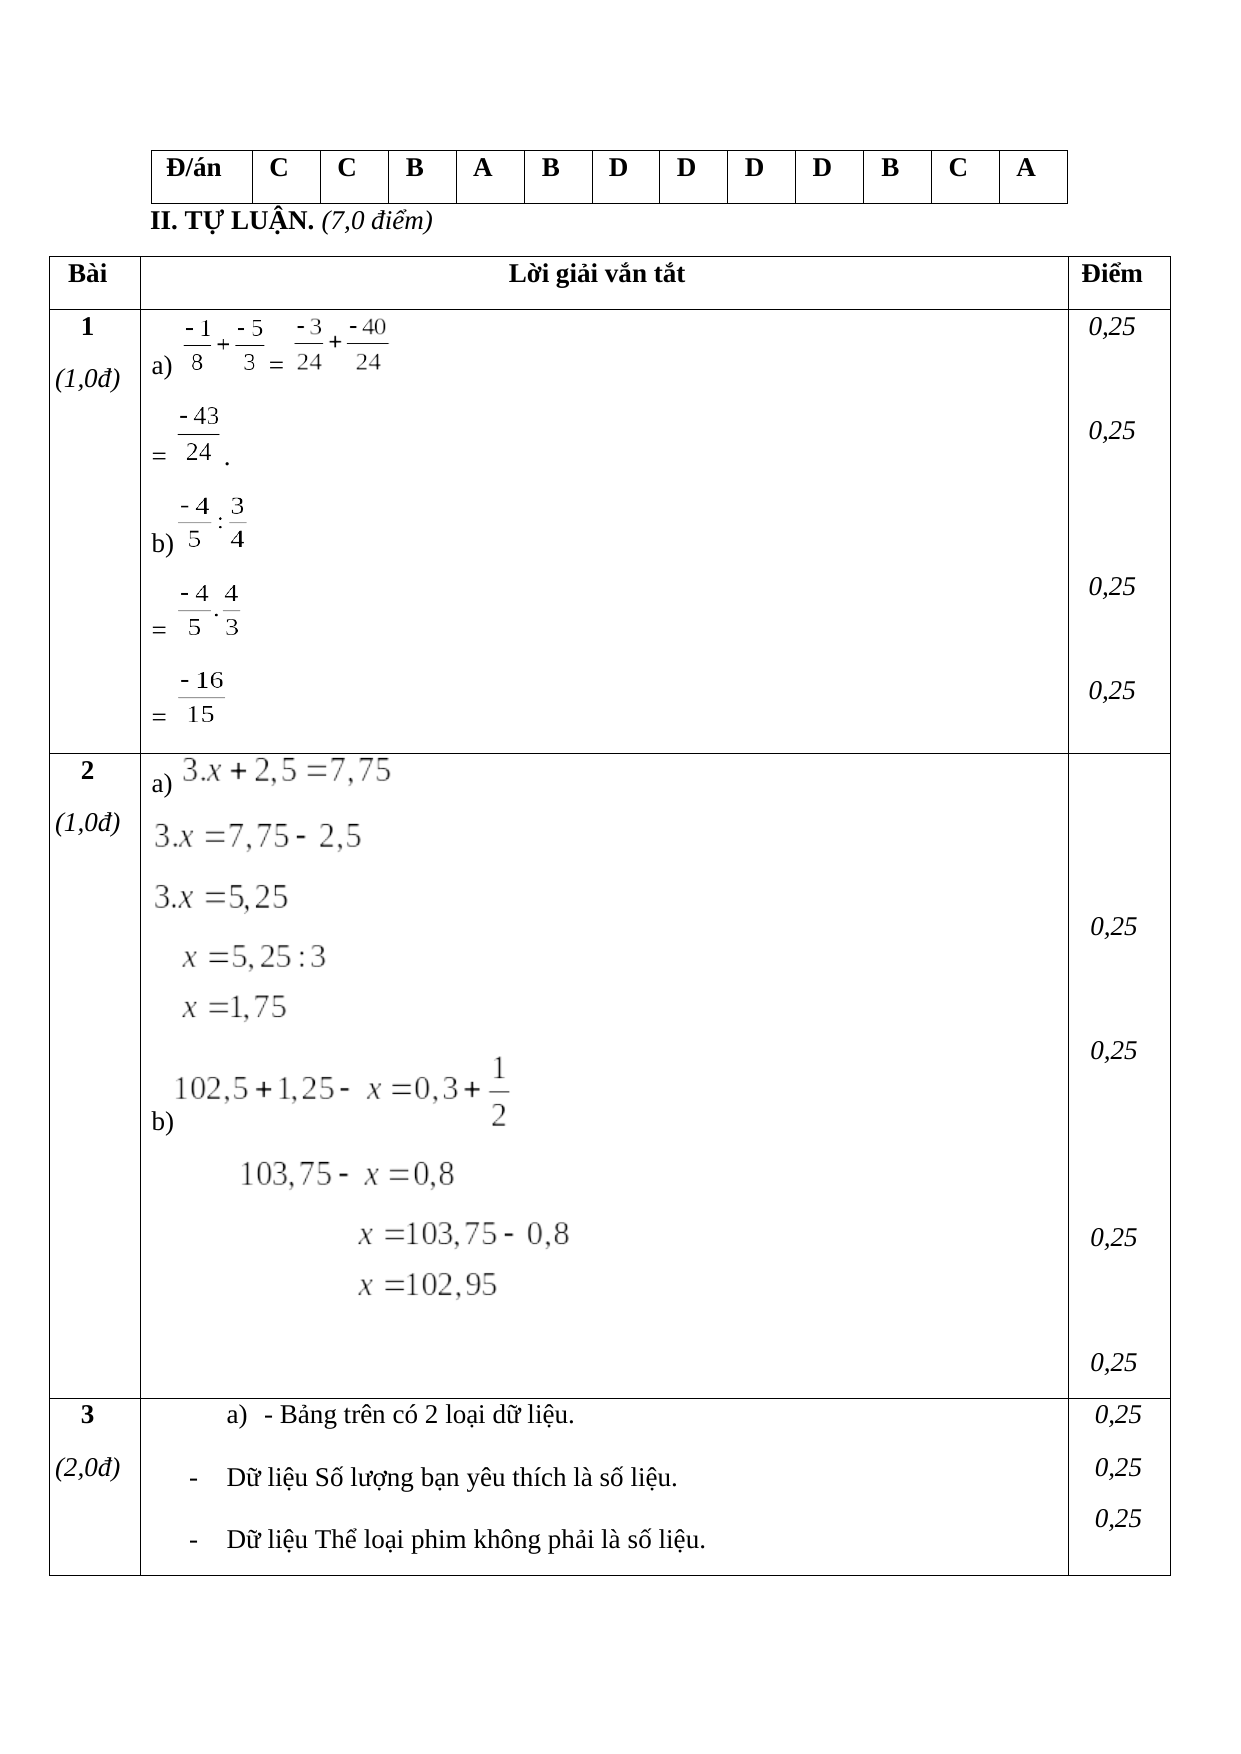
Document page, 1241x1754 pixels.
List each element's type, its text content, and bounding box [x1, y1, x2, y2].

table_cell a) = = . b) = = [141, 310, 1068, 753]
table_header Lời giải vắn tắt [141, 257, 1068, 309]
table_cell A [457, 151, 524, 203]
table_cell 0,25 0,25 0,25 0,25 [1069, 754, 1170, 1398]
table_cell 2 (1,0đ) [50, 754, 140, 1398]
table_cell A [1000, 151, 1067, 203]
table_cell Đ/án [152, 151, 252, 203]
table_cell D [593, 151, 659, 203]
table_cell C [253, 151, 320, 203]
table_cell C [321, 151, 388, 203]
table_cell 3 (2,0đ) [50, 1399, 140, 1575]
table_cell D [796, 151, 863, 203]
table_cell C [932, 151, 999, 203]
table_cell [141, 1399, 1068, 1575]
table_cell 0,25 0,25 0,25 0,25 [1069, 1399, 1170, 1575]
table_cell B [864, 151, 931, 203]
table_cell 1 (1,0đ) [50, 310, 140, 753]
table_header Bài [50, 257, 140, 309]
table_cell 0,25 0,25 0,25 0,25 [1069, 310, 1170, 753]
table_cell a) b) [141, 754, 1068, 1398]
table_header Điểm [1069, 257, 1170, 309]
table_cell D [660, 151, 727, 203]
text II. TỰ LUẬN. (7,0 điểm) [150, 204, 1090, 235]
table_cell D [728, 151, 795, 203]
table_cell B [389, 151, 456, 203]
table_cell B [525, 151, 592, 203]
